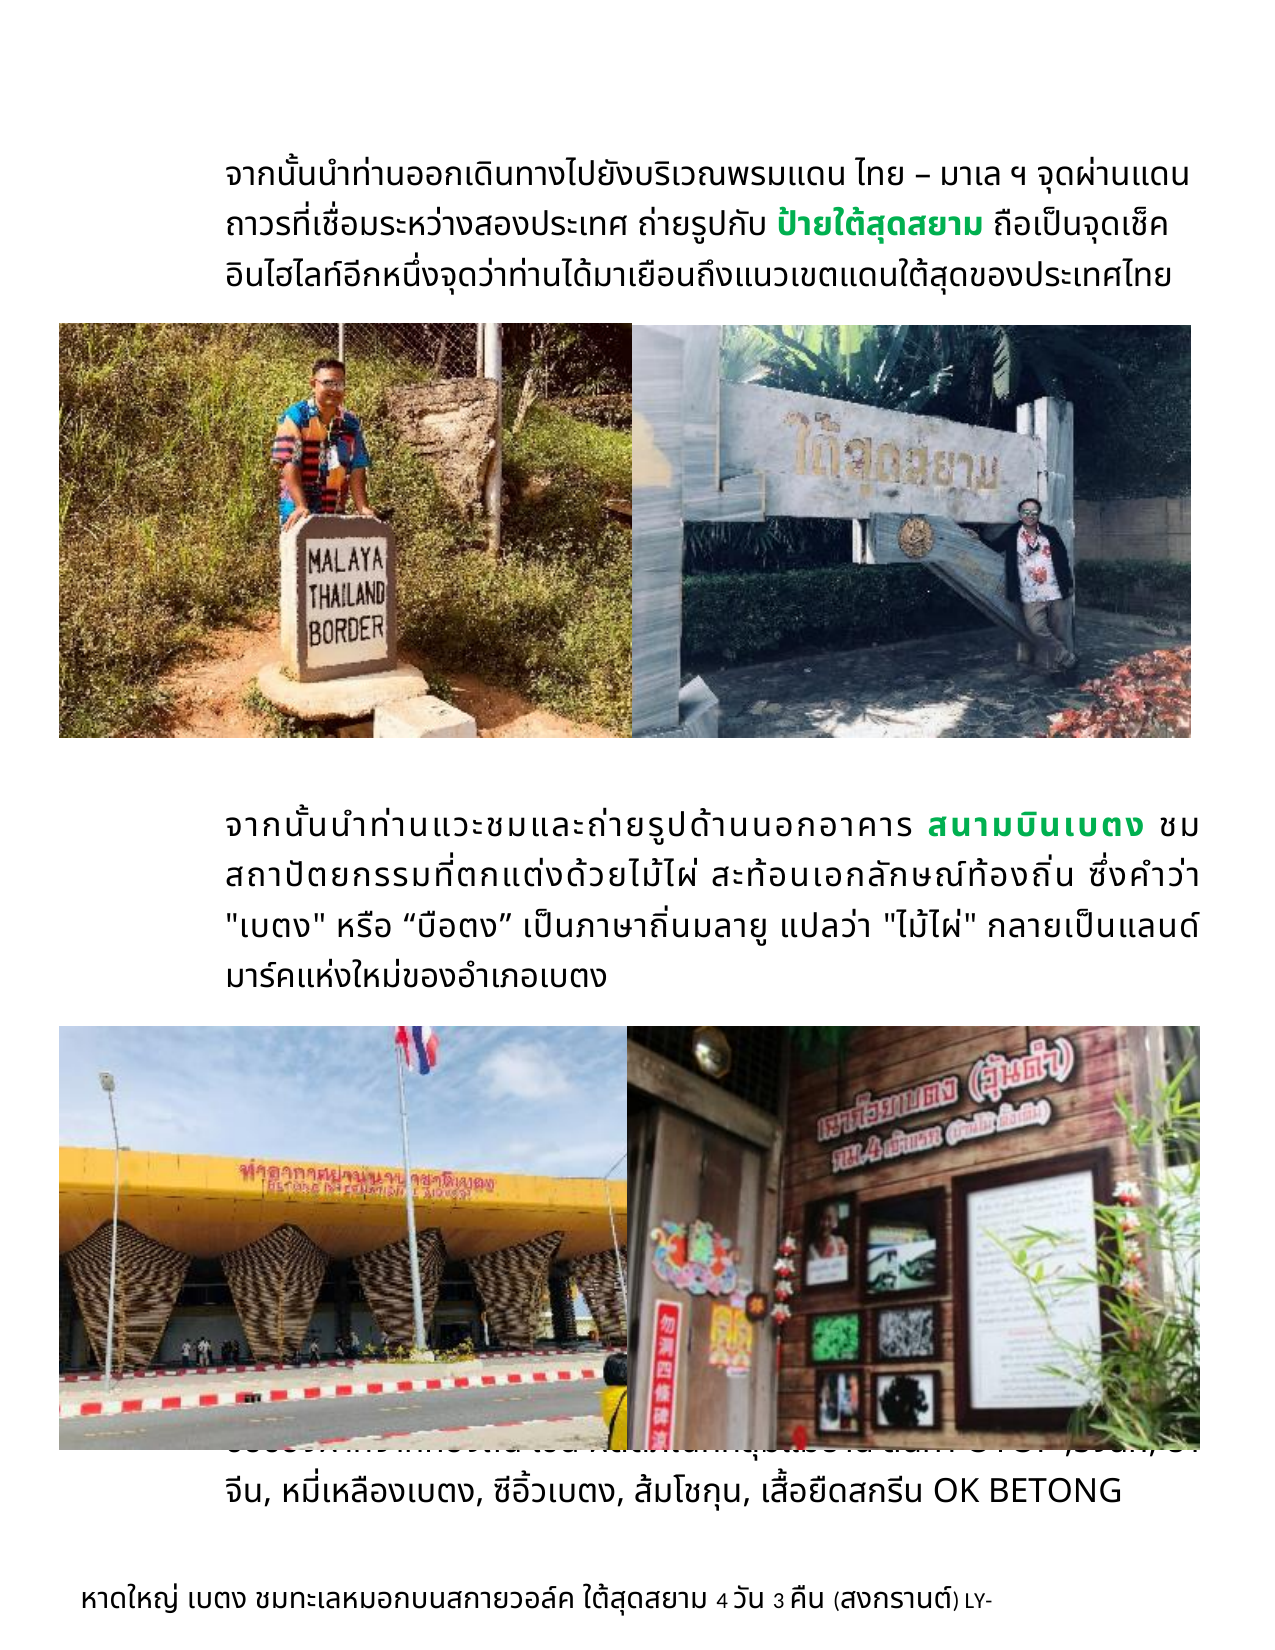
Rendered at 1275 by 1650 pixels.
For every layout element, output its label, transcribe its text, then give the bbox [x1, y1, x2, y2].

text จากนั้นนำท่านออกเดินทางไปยังบริเวณพรมแดน ไทย – มาเล ฯ จุดผ่านแดนถาวรที่เชื่อมระหว่างสองประเทศ ถ่ายรูปกับ ป้ายใต้สุดสยาม ถือเป็นจุดเช็คอินไฮไลท์อีกหนึ่งจุดว่าท่านได้มาเยือนถึงแนวเขตแดนใต้สุดของประเทศไทย [225, 150, 1200, 301]
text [225, 1450, 1200, 1518]
picture [59, 1026, 1200, 1450]
picture [59, 323, 1191, 738]
text จากนั้นนำท่านแวะชมและถ่ายรูปด้านนอกอาคาร สนามบินเบตง ชมสถาปัตยกรรมที่ตกแต่งด้วยไม้ไผ่ สะท้อนเอกลักษณ์ท้องถิ่น ซึ่งคำว่า "เบตง" หรือ “บือตง” เป็นภาษาถิ่นมลายู แปลว่า "ไม้ไผ่" กลายเป็นแลนด์มาร์คแห่งใหม่ของอำเภอเบตง [225, 801, 1200, 1003]
